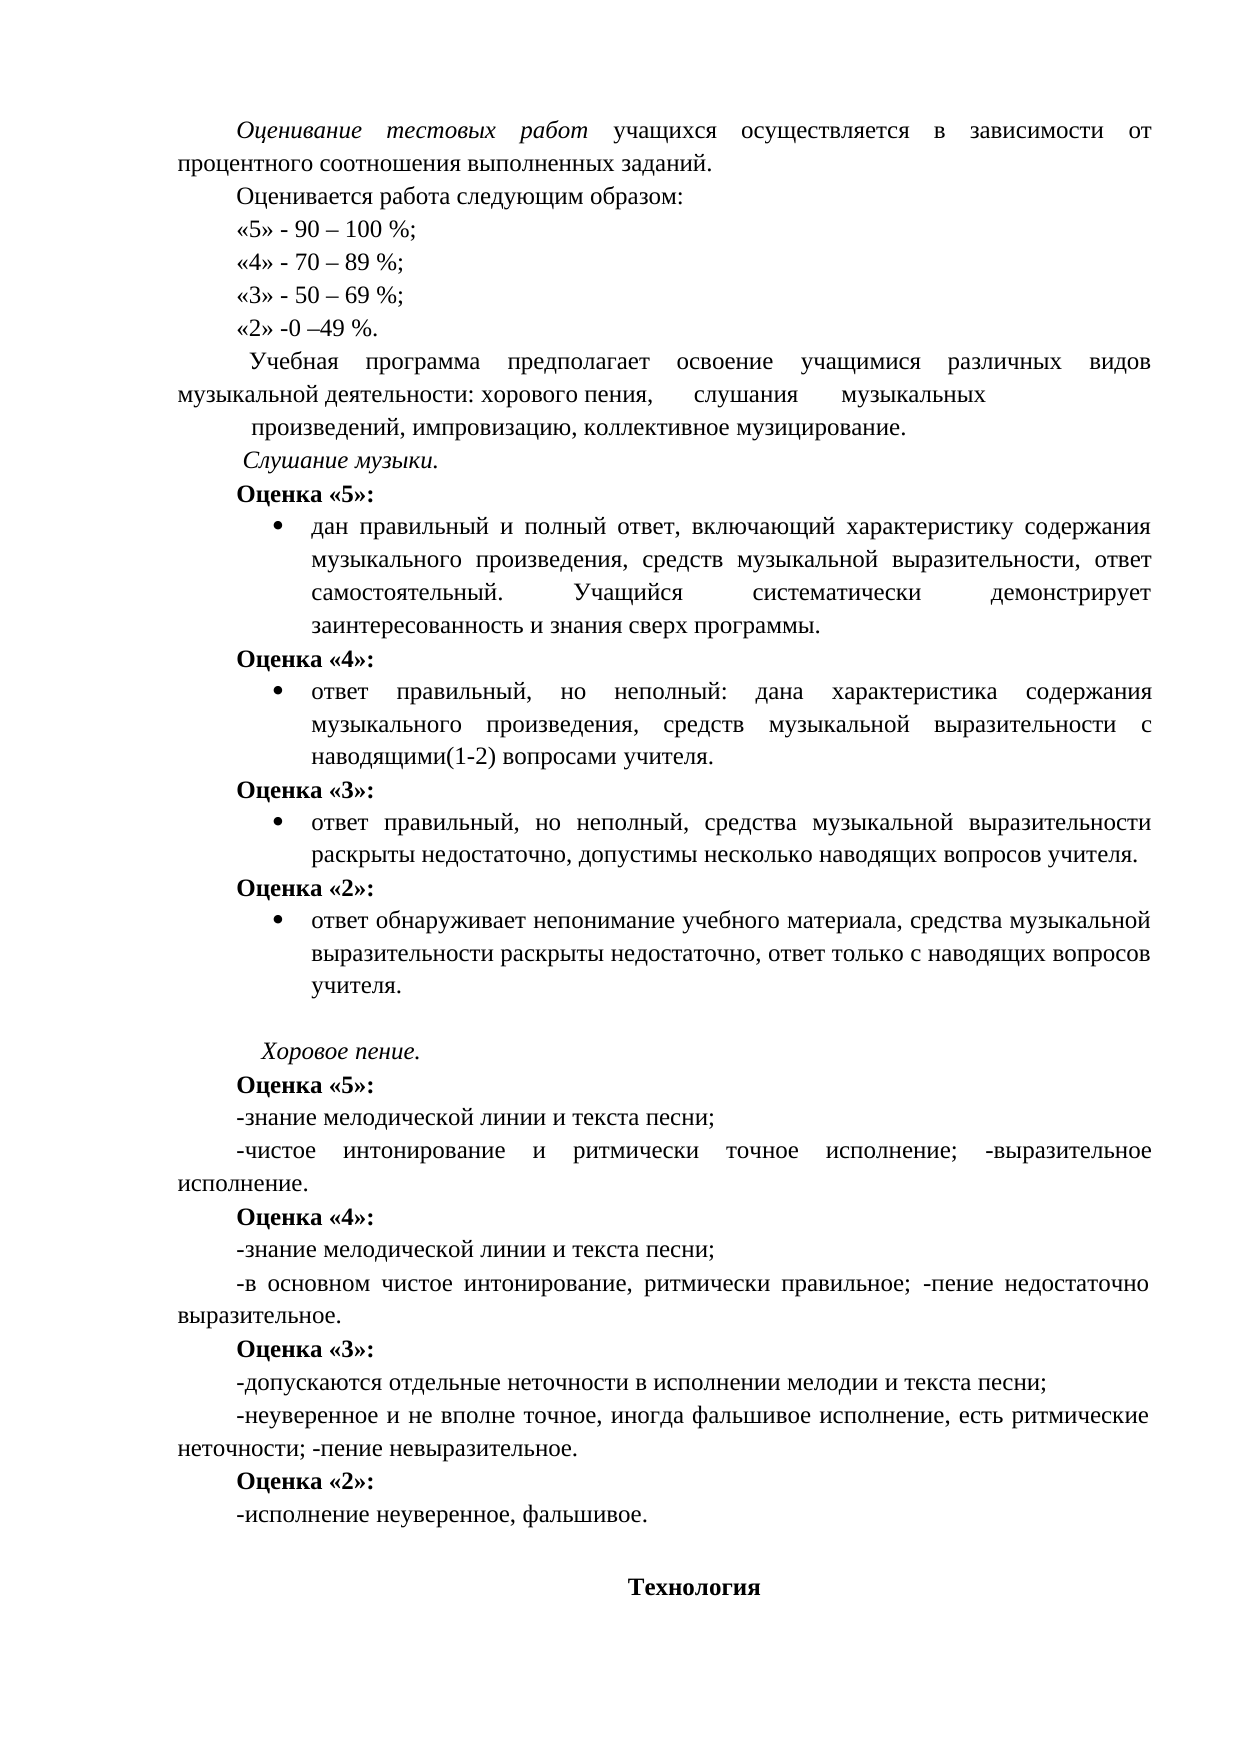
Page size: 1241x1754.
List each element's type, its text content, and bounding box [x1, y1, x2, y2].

text -в основном чистое интонирование, ритмически правильное; -пение недостаточно выразительное. [177, 1268, 1211, 1329]
list ответ правильный, но неполный: дана характеристика содержания музыкального произведения, средств музыкальной выразительности с наводящими(1-2) вопросами учителя. [274, 676, 1152, 770]
text -чистое интонирование и ритмически точное исполнение; -выразительное исполнение. [177, 1135, 1152, 1197]
text -знание мелодической линии и текста песни; [236, 1102, 1211, 1131]
text -знание мелодической линии и текста песни; [236, 1234, 1211, 1263]
subtitle Оценка «3»: [236, 775, 1211, 803]
text Хоровое пение. [261, 1036, 1211, 1065]
text «5» - 90 – 100 %; [236, 214, 1211, 243]
subtitle Оценка «2»: [236, 873, 1211, 902]
list дан правильный и полный ответ, включающий характеристику содержания музыкального произведения, средств музыкальной выразительности, ответ самостоятельный. Учащийся систематически демонстрирует заинтересованность и знания сверх программы. [274, 511, 1152, 639]
subtitle Оценка «2»: [236, 1466, 1211, 1495]
subtitle Оценка «4»: [236, 1202, 1211, 1231]
text «3» - 50 – 69 %; [236, 280, 1211, 309]
text Слушание музыки. [242, 446, 1211, 474]
subtitle Оценка «5»: [236, 479, 1211, 508]
list ответ правильный, но неполный, средства музыкальной выразительности раскрыты недостаточно, допустимы несколько наводящих вопросов учителя. [274, 807, 1151, 868]
text «4» - 70 – 89 %; [236, 247, 1211, 276]
text Оценивается работа следующим образом: [236, 181, 1211, 210]
text Учебная программа предполагает освоение учащимися различных видов музыкальной деятельности: хорового пения, слушания музыкальных [177, 346, 1152, 408]
text произведений, импровизацию, коллективное музицирование. [251, 412, 1211, 441]
subtitle Оценка «5»: [236, 1070, 1211, 1098]
text -допускаются отдельные неточности в исполнении мелодии и текста песни; [236, 1367, 1211, 1395]
subtitle Оценка «3»: [236, 1334, 1211, 1363]
subtitle Технология [383, 1572, 1004, 1601]
text «2» -0 –49 %. [236, 313, 1211, 342]
text Оценивание тестовых работ учащихся осуществляется в зависимости от процентного соотношения выполненных заданий. [177, 115, 1152, 177]
subtitle Оценка «4»: [236, 644, 1211, 672]
text -неуверенное и не вполне точное, иногда фальшивое исполнение, есть ритмические неточности; -пение невыразительное. [177, 1400, 1211, 1462]
list ответ обнаруживает непонимание учебного материала, средства музыкальной выразительности раскрыты недостаточно, ответ только с наводящих вопросов учителя. [274, 905, 1151, 999]
text -исполнение неуверенное, фальшивое. [236, 1499, 1211, 1527]
